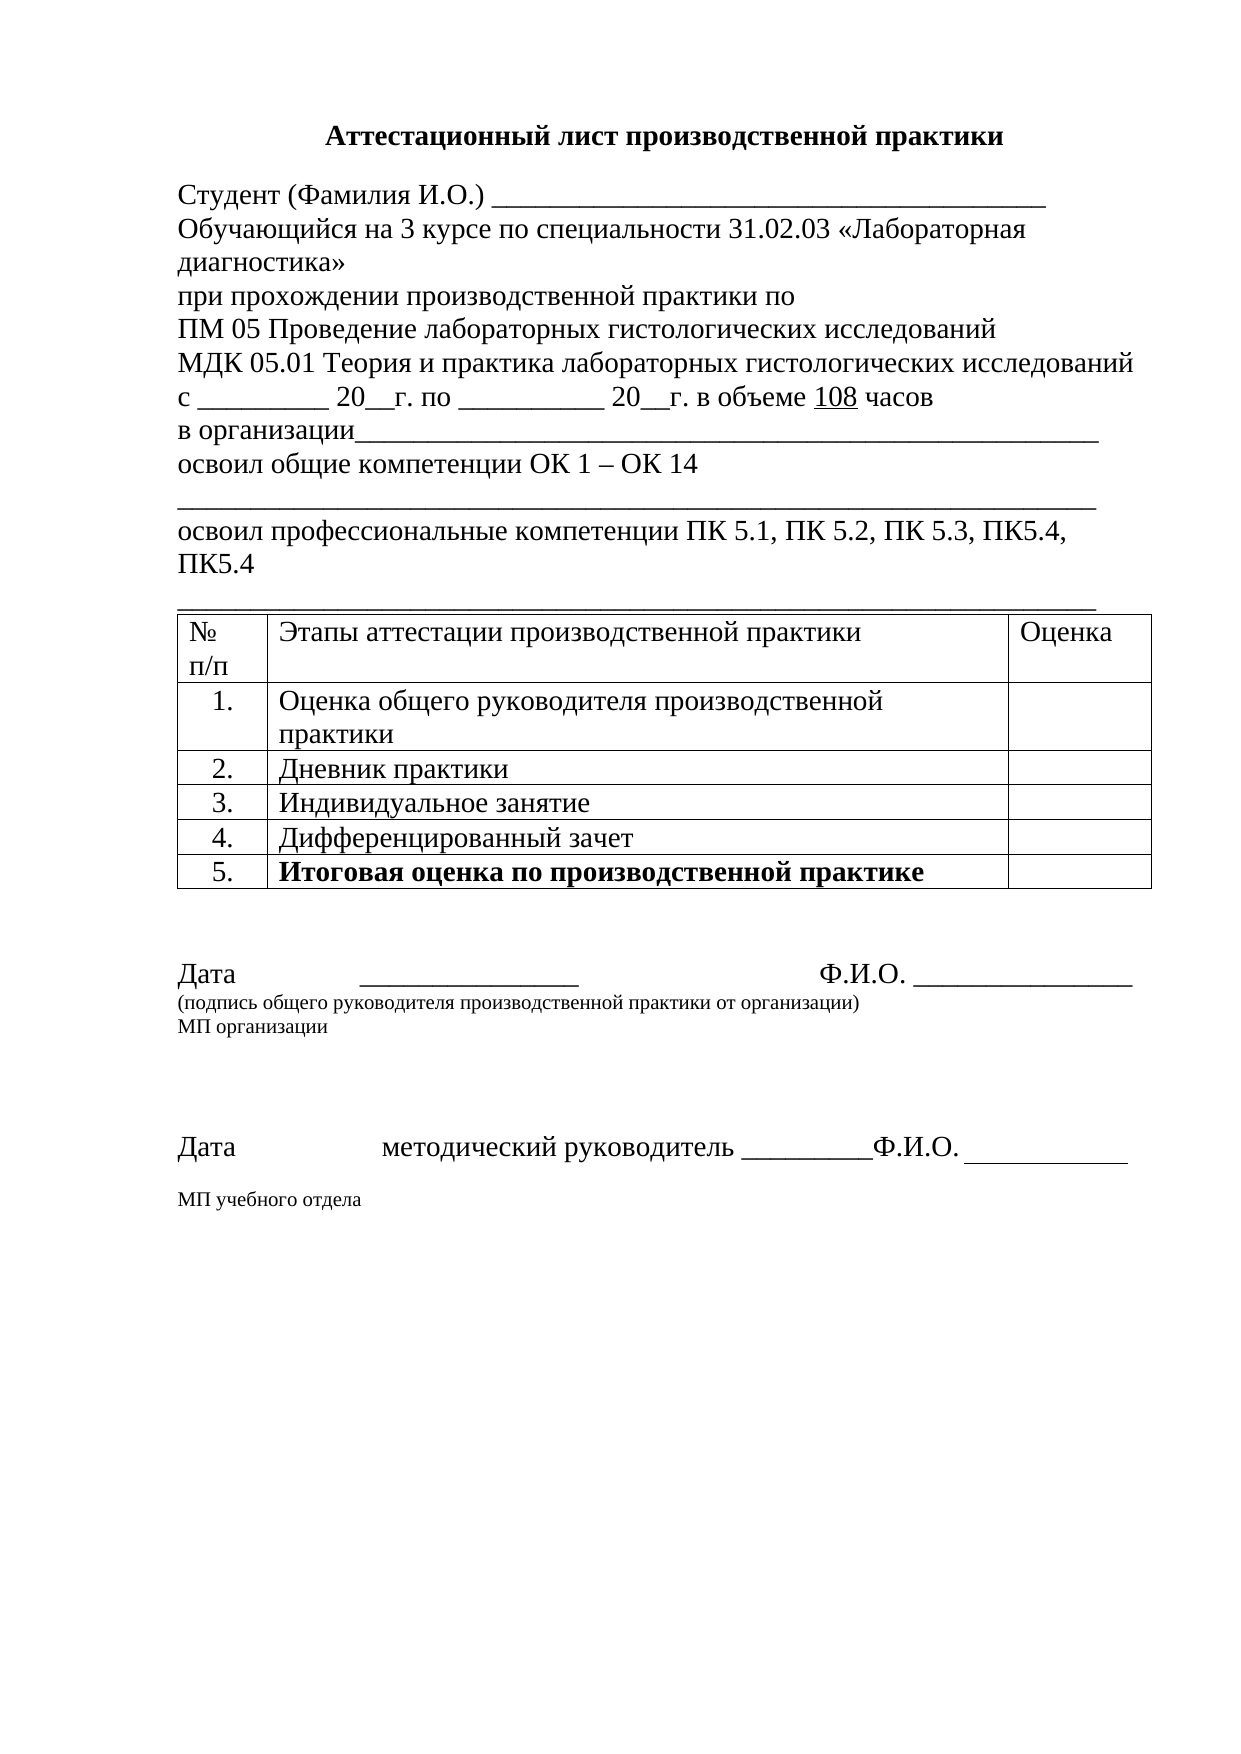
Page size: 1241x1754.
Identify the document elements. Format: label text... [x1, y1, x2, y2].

text _______________________________________________________________ [177, 580, 1152, 613]
text в организации___________________________________________________ [177, 412, 1152, 446]
table_cell 4. [178, 820, 267, 853]
text диагностика» [177, 244, 1152, 278]
text МП учебного отдела [177, 1187, 1152, 1211]
table_cell 3. [178, 785, 267, 819]
table_cell 1. [178, 683, 267, 750]
text ПК5.4 [177, 546, 1152, 580]
text Дата _______________ Ф.И.О. _______________ [177, 956, 1152, 990]
table_cell [1009, 751, 1151, 784]
table_header №п/п [178, 615, 267, 682]
table_cell 5. [178, 855, 267, 888]
table_header Оценка [1009, 615, 1151, 682]
table_header Этапы аттестации производственной практики [268, 615, 1008, 682]
text _______________________________________________________________ [177, 479, 1152, 513]
text при прохождении производственной практики по [177, 278, 1152, 312]
text Студент (Фамилия И.О.) ______________________________________ [177, 177, 1152, 211]
table_cell Индивидуальное занятие [268, 785, 1008, 819]
table_cell [1009, 855, 1151, 888]
table_cell Итоговая оценка по производственной практике [268, 855, 1008, 888]
text Аттестационный лист производственной практики [177, 118, 1152, 152]
table_cell [1009, 820, 1151, 853]
text Обучающийся на 3 курсе по специальности 31.02.03 «Лабораторная [177, 211, 1152, 244]
table_cell Дневник практики [268, 751, 1008, 784]
text Дата методический руководитель _________Ф.И.О. [177, 1129, 1152, 1163]
table_cell 2. [178, 751, 267, 784]
table_cell Дифференцированный зачет [268, 820, 1008, 853]
text освоил профессиональные компетенции ПК 5.1, ПК 5.2, ПК 5.3, ПК5.4, [177, 513, 1152, 546]
text ПМ 05 Проведение лабораторных гистологических исследований [177, 312, 1152, 345]
table_cell [1009, 785, 1151, 819]
text освоил общие компетенции ОК 1 – ОК 14 [177, 446, 1152, 479]
table_cell Оценка общего руководителя производственной практики [268, 683, 1008, 750]
table_cell [1009, 683, 1151, 750]
text МП организации [177, 1014, 1152, 1038]
text МДК 05.01 Теория и практика лабораторных гистологических исследований [177, 345, 1152, 379]
text с _________ 20__г. по __________ 20__г. в объеме 108 часов [177, 379, 1152, 412]
text (подпись общего руководителя производственной практики от организации) [177, 990, 1152, 1014]
